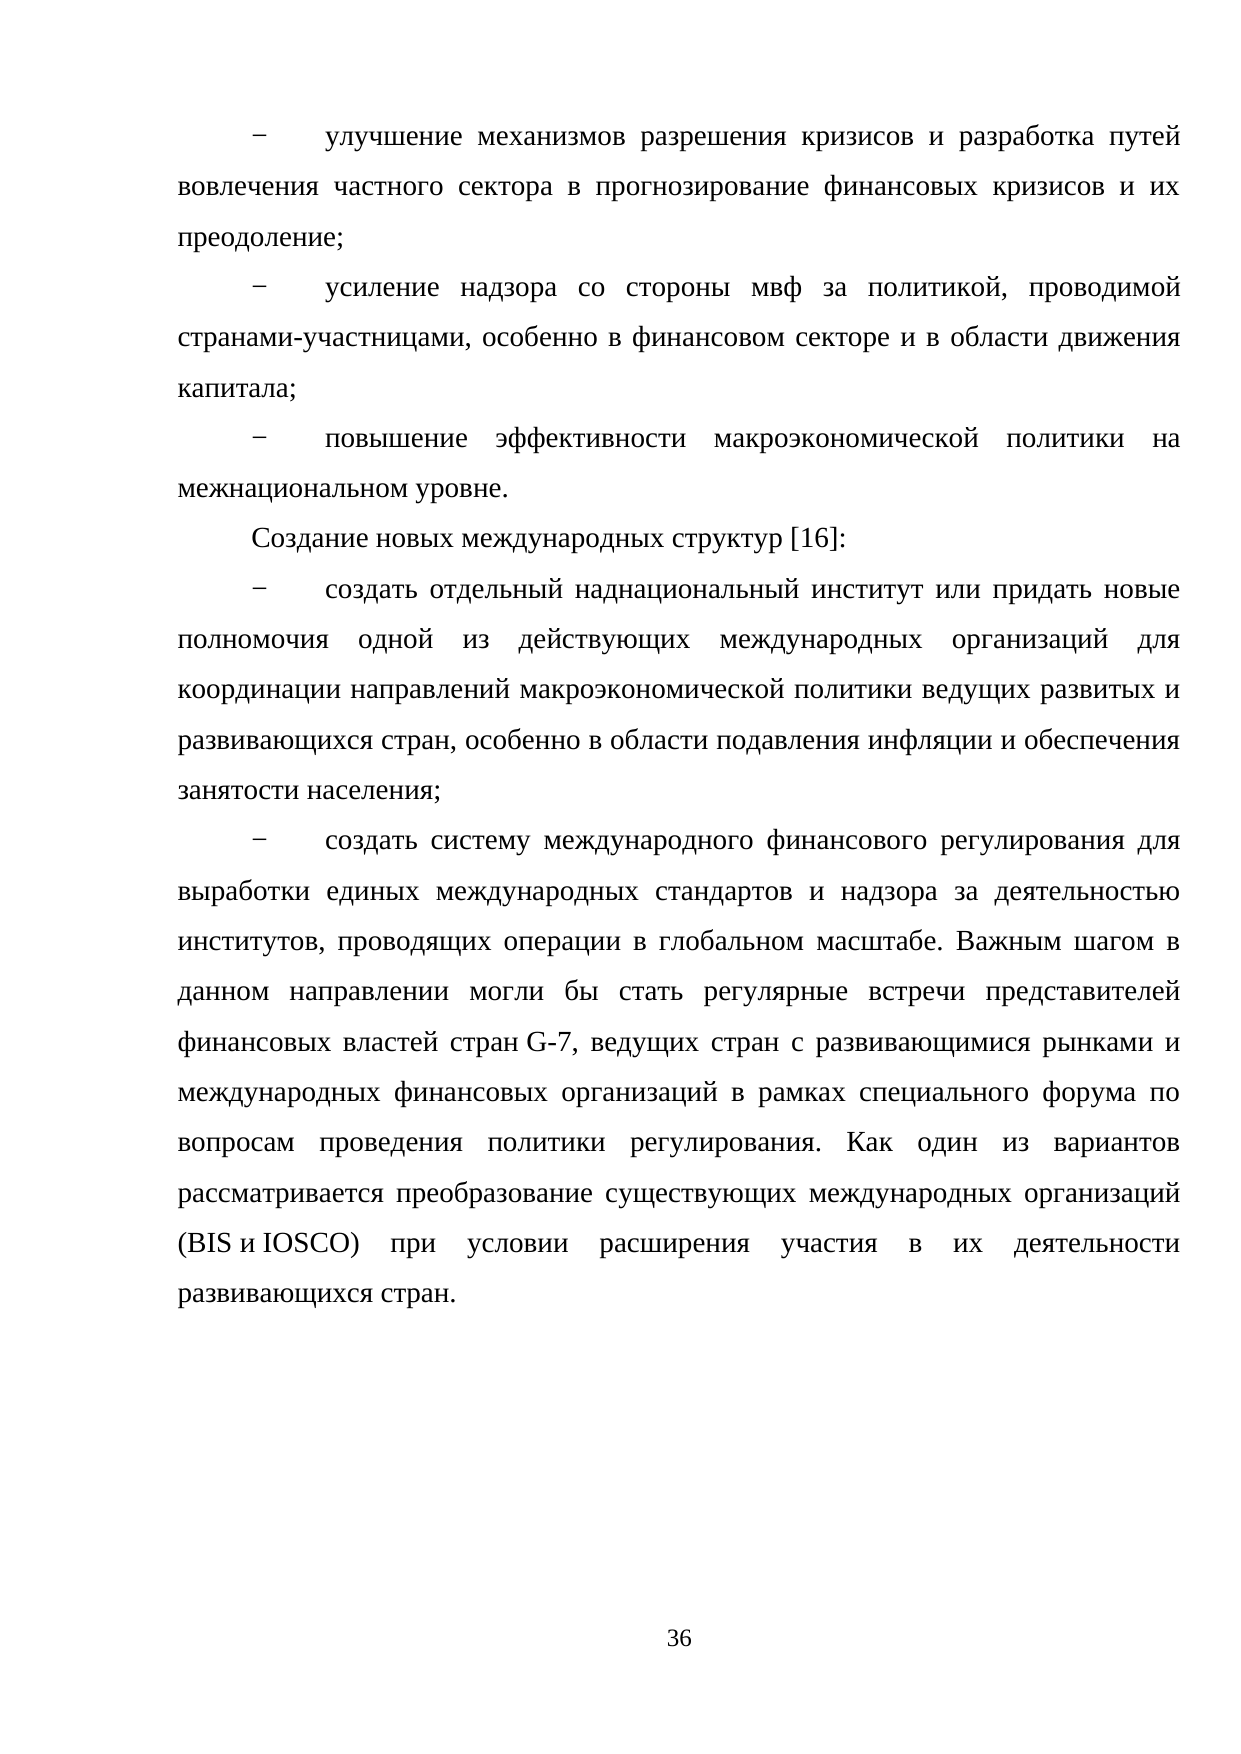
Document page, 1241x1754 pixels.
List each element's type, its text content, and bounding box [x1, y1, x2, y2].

list улучшение механизмов разрешения кризисов и разработка путей вовлечения частного сектора в прогнозирование финансовых кризисов и их преодоление; [177, 118, 1181, 252]
list создать отдельный наднациональный институт или придать новые полномочия одной из действующих международных организаций для координации направлений макроэкономической политики ведущих развитых и развивающихся стран, особенно в области подавления инфляции и обеспечения занятости населения; [177, 571, 1181, 806]
list создать систему международного финансового регулирования для выработки единых международных стандартов и надзора за деятельностью институтов, проводящих операции в глобальном масштабе. Важным шагом в данном направлении могли бы стать регулярные встречи представителей финансовых властей стран G-7, ведущих стран с развивающимися рынками и международных финансовых организаций в рамках специального форума по вопросам проведения политики регулирования. Как один из вариантов рассматривается преобразование существующих международных организаций (BIS и IOSCO) при условии расширения участия в их деятельности развивающихся стран. [177, 822, 1181, 1309]
list повышение эффективности макроэкономической политики на межнациональном уровне. [177, 420, 1181, 504]
list усиление надзора со стороны мвф за политикой, проводимой странами-участницами, особенно в финансовом секторе и в области движения капитала; [177, 269, 1181, 403]
text Создание новых международных структур [16]: [177, 521, 1181, 554]
